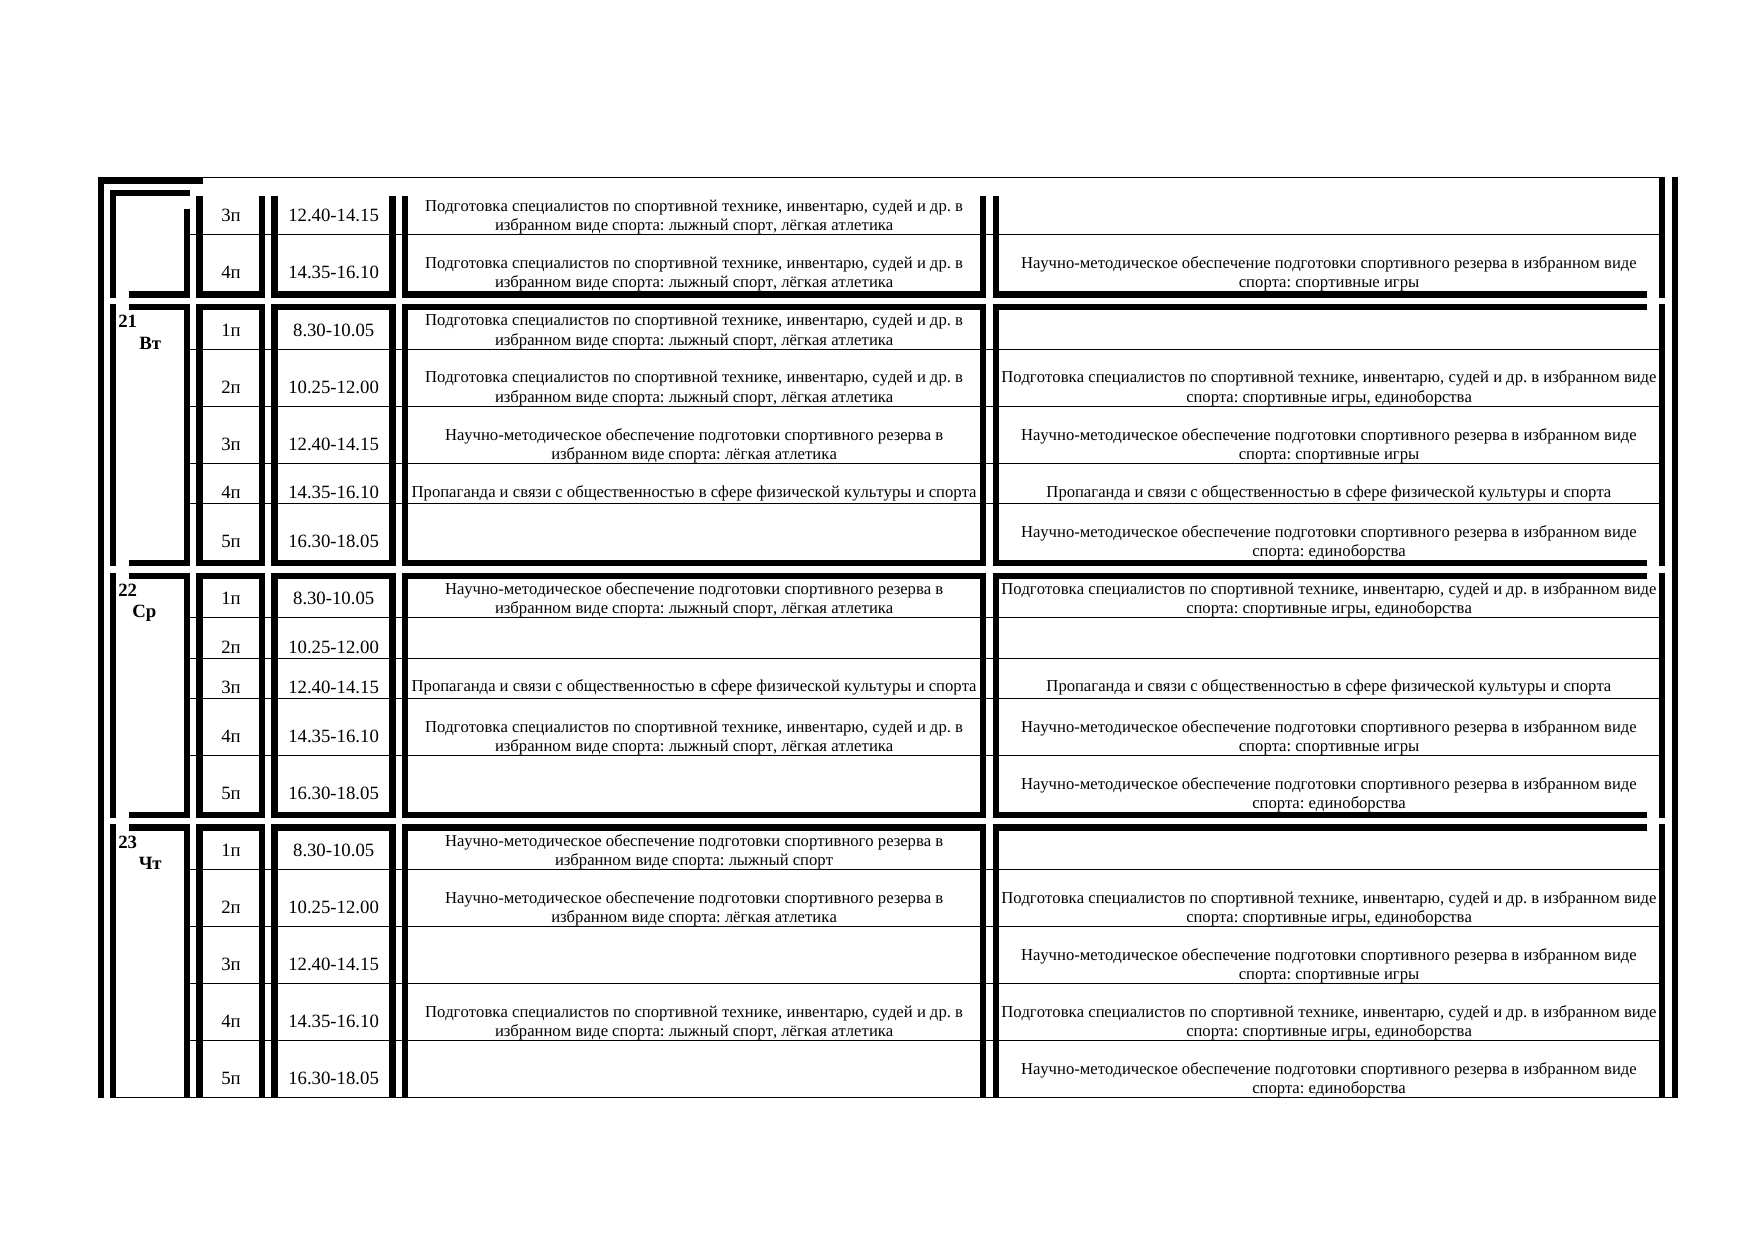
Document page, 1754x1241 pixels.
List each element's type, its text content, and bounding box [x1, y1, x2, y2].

table_cell 14.35-16.10 [278, 464, 389, 503]
table_cell Пропаганда и связи с общественностью в сфере физической культуры и спорта [999, 464, 1659, 503]
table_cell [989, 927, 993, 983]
table_cell 23 Чт [107, 812, 193, 1097]
table_cell 14.35-16.10 [278, 699, 389, 755]
table_cell Подготовка специалистов по спортивной технике, инвентарю, судей и др. в избранном виде спорта: спортивные игры, единоборства [999, 350, 1659, 406]
table_cell Научно-методическое обеспечение подготовки спортивного резерва в избранном виде спорта: единоборства [999, 1041, 1659, 1097]
table_cell Научно-методическое обеспечение подготовки спортивного резерва в избранном виде спорта: спортивные игры [999, 927, 1659, 983]
table_cell 8.30-10.05 [268, 812, 399, 869]
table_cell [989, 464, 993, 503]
table_cell Подготовка специалистов по спортивной технике, инвентарю, судей и др. в избранном виде спорта: лыжный спорт, лёгкая атлетика [408, 350, 980, 406]
table_cell 12.40-14.15 [268, 178, 399, 234]
table_cell 22 Ср [107, 560, 193, 812]
table_cell 14.35-16.10 [278, 235, 389, 291]
table_cell 1п [193, 812, 268, 869]
table_cell 16.30-18.05 [278, 1041, 389, 1097]
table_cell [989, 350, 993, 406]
table_cell [989, 178, 1659, 234]
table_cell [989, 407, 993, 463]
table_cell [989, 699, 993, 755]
table_cell Пропаганда и связи с общественностью в сфере физической культуры и спорта [408, 464, 980, 503]
table_cell 4п [203, 699, 259, 755]
table_cell [989, 812, 1668, 869]
table_cell 10.25-12.00 [278, 618, 389, 657]
table_cell Пропаганда и связи с общественностью в сфере физической культуры и спорта [999, 659, 1659, 698]
table_cell [999, 618, 1659, 657]
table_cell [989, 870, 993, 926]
table_cell [408, 1041, 980, 1097]
table_cell Подготовка специалистов по спортивной технике, инвентарю, судей и др. в избранном виде спорта: спортивные игры, единоборства [989, 560, 1668, 617]
table_cell Научно-методическое обеспечение подготовки спортивного резерва в избранном виде спорта: спортивные игры [999, 699, 1659, 755]
table_cell Подготовка специалистов по спортивной технике, инвентарю, судей и др. в избранном виде спорта: лыжный спорт, лёгкая атлетика [399, 178, 989, 234]
table_cell 3п [193, 178, 268, 234]
table_cell Подготовка специалистов по спортивной технике, инвентарю, судей и др. в избранном виде спорта: лыжный спорт, лёгкая атлетика [399, 291, 989, 348]
table_cell 1п [193, 560, 268, 617]
table_cell [989, 618, 993, 657]
table_cell 4п [203, 984, 259, 1040]
table_cell 1п [193, 291, 268, 348]
table_cell 8.30-10.05 [268, 291, 399, 348]
table_cell Научно-методическое обеспечение подготовки спортивного резерва в избранном виде спорта: спортивные игры [999, 407, 1659, 463]
table_cell 16.30-18.05 [278, 756, 389, 812]
table_cell 2п [203, 618, 259, 657]
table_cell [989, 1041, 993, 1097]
table_cell [408, 927, 980, 983]
table_cell 3п [203, 407, 259, 463]
table_cell 8.30-10.05 [268, 560, 399, 617]
table_cell Подготовка специалистов по спортивной технике, инвентарю, судей и др. в избранном виде спорта: лыжный спорт, лёгкая атлетика [408, 699, 980, 755]
table_cell 3п [203, 659, 259, 698]
table_cell [408, 504, 980, 560]
table_cell Научно-методическое обеспечение подготовки спортивного резерва в избранном виде спорта: лыжный спорт, лёгкая атлетика [399, 560, 989, 617]
table_cell [408, 756, 980, 812]
table_cell Подготовка специалистов по спортивной технике, инвентарю, судей и др. в избранном виде спорта: лыжный спорт, лёгкая атлетика [408, 984, 980, 1040]
table_cell 10.25-12.00 [278, 350, 389, 406]
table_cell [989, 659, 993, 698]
table_cell 14.35-16.10 [278, 984, 389, 1040]
table_cell Научно-методическое обеспечение подготовки спортивного резерва в избранном виде спорта: единоборства [999, 504, 1659, 560]
table_cell 21 Вт [107, 291, 193, 560]
table_cell Подготовка специалистов по спортивной технике, инвентарю, судей и др. в избранном виде спорта: спортивные игры, единоборства [999, 984, 1659, 1040]
table_cell 12.40-14.15 [278, 659, 389, 698]
table_cell Пропаганда и связи с общественностью в сфере физической культуры и спорта [408, 659, 980, 698]
table_cell 12.40-14.15 [278, 927, 389, 983]
table_cell 3п [203, 927, 259, 983]
table_cell Подготовка специалистов по спортивной технике, инвентарю, судей и др. в избранном виде спорта: лыжный спорт, лёгкая атлетика [408, 235, 980, 291]
table_cell Научно-методическое обеспечение подготовки спортивного резерва в избранном виде спорта: единоборства [999, 756, 1659, 812]
table_cell Научно-методическое обеспечение подготовки спортивного резерва в избранном виде спорта: спортивные игры [999, 235, 1659, 291]
table_cell 4п [203, 235, 259, 291]
table_cell 2п [203, 870, 259, 926]
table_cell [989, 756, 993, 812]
table_cell Подготовка специалистов по спортивной технике, инвентарю, судей и др. в избранном виде спорта: спортивные игры, единоборства [999, 870, 1659, 926]
table_cell 5п [203, 504, 259, 560]
table_cell 5п [203, 1041, 259, 1097]
table_cell 10.25-12.00 [278, 870, 389, 926]
table_cell Научно-методическое обеспечение подготовки спортивного резерва в избранном виде спорта: лёгкая атлетика [408, 407, 980, 463]
table_cell Научно-методическое обеспечение подготовки спортивного резерва в избранном виде спорта: лёгкая атлетика [408, 870, 980, 926]
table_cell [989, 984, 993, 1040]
table_cell 4п [203, 464, 259, 503]
table_cell Научно-методическое обеспечение подготовки спортивного резерва в избранном виде спорта: лыжный спорт [399, 812, 989, 869]
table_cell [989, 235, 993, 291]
table_cell 2п [203, 350, 259, 406]
table_cell 5п [203, 756, 259, 812]
table_cell 16.30-18.05 [278, 504, 389, 560]
table_cell [408, 618, 980, 657]
table_cell [989, 291, 1668, 348]
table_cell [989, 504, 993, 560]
table_cell 12.40-14.15 [278, 407, 389, 463]
